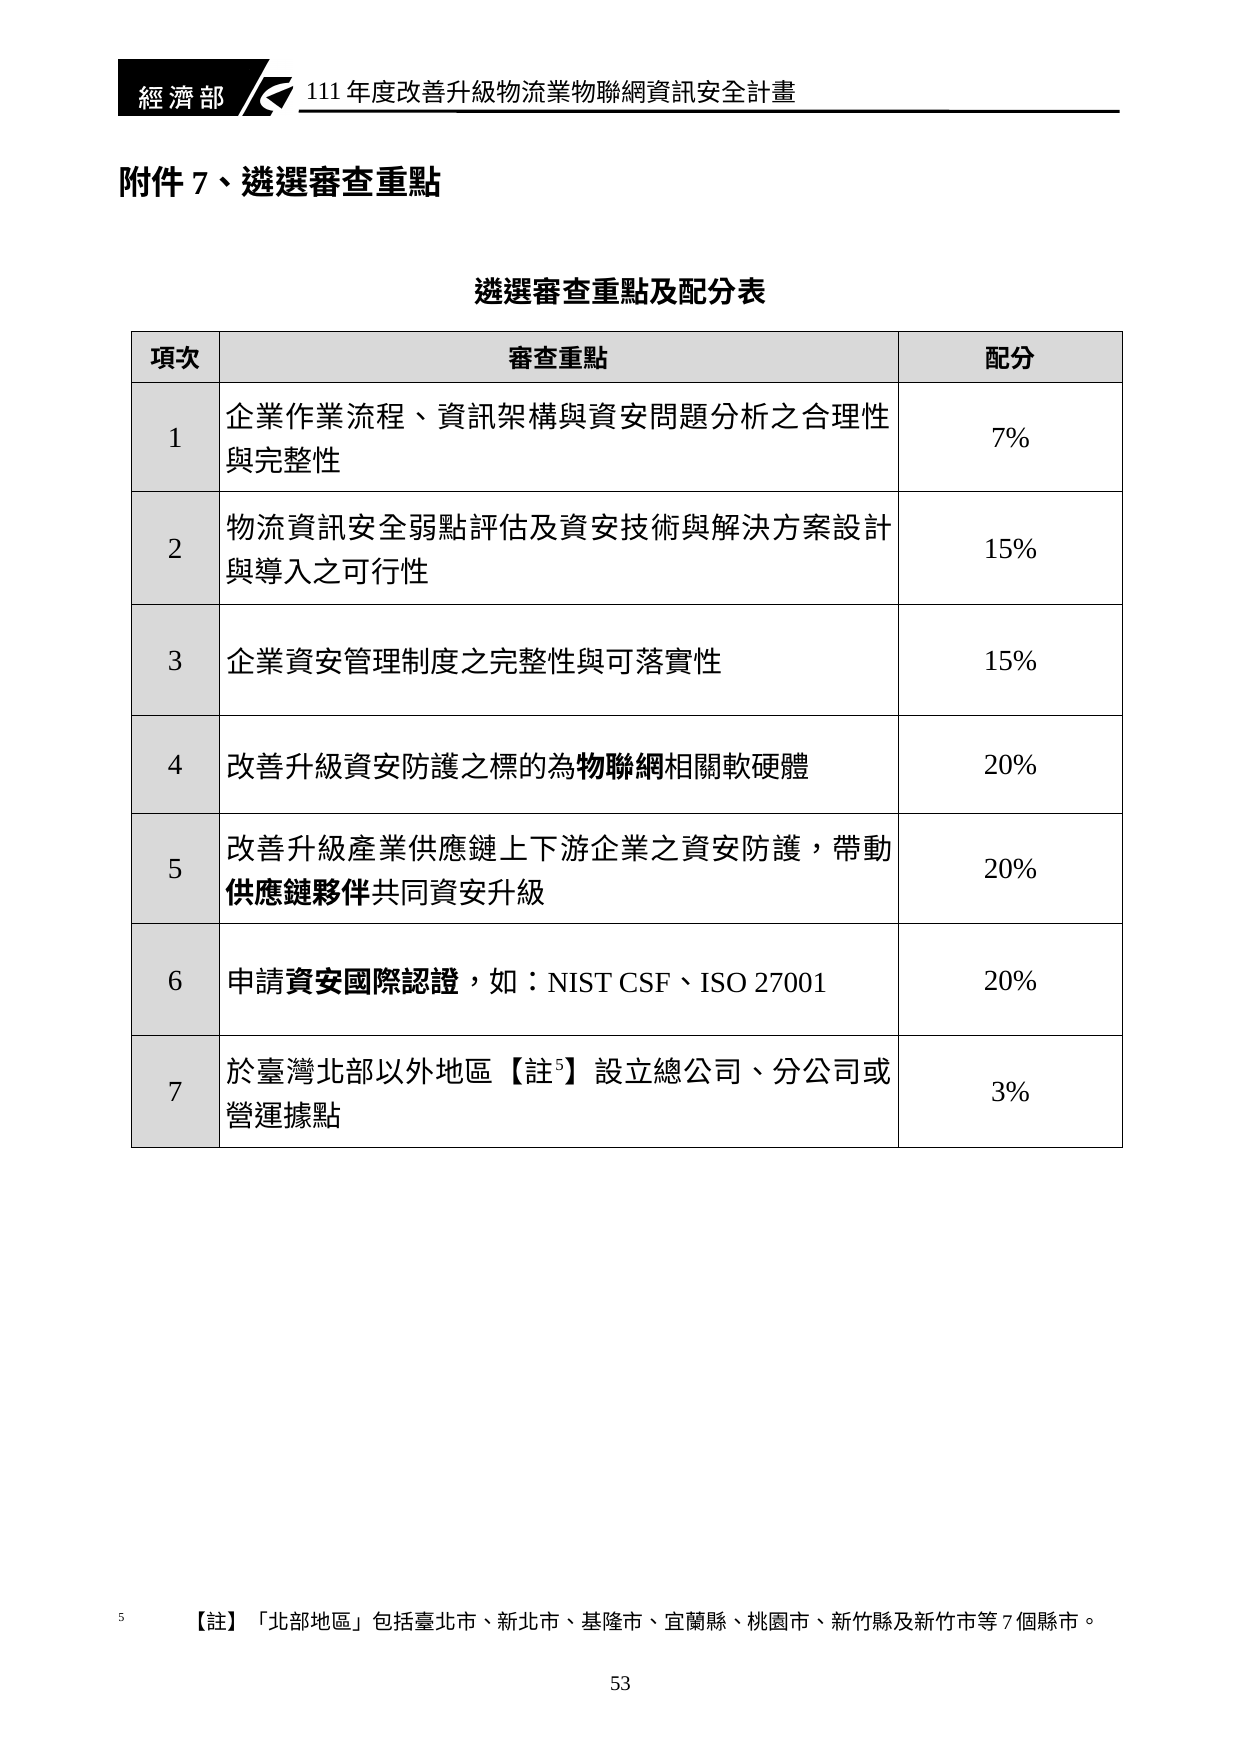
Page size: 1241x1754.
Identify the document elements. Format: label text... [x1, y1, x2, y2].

table_header 項次 [132, 332, 219, 382]
table_cell 1 [132, 383, 219, 491]
table_cell 4 [132, 716, 219, 813]
table_cell 20% [899, 814, 1122, 923]
table_cell 6 [132, 924, 219, 1035]
table_cell 物流資訊安全弱點評估及資安技術與解決方案設計與導入之可行性 [220, 492, 898, 604]
table_cell 3% [899, 1036, 1122, 1147]
table_cell 申請資安國際認證，如：NIST CSF、ISO 27001 [220, 924, 898, 1035]
picture [118, 59, 294, 116]
table_cell 20% [899, 716, 1122, 813]
table_header 審查重點 [220, 332, 898, 382]
table_cell 改善升級產業供應鏈上下游企業之資安防護，帶動供應鏈夥伴共同資安升級 [220, 814, 898, 923]
text 遴選審查重點及配分表 [118, 268, 1122, 312]
table_cell 企業作業流程、資訊架構與資安問題分析之合理性與完整性 [220, 383, 898, 491]
table_cell 15% [899, 605, 1122, 715]
table_header 配分 [899, 332, 1122, 382]
table_cell 3 [132, 605, 219, 715]
table_cell 5 [132, 814, 219, 923]
table_cell 7 [132, 1036, 219, 1147]
table_cell 20% [899, 924, 1122, 1035]
table_cell 於臺灣北部以外地區【註】設立總公司、分公司或營運據點 [220, 1036, 898, 1147]
table_cell 15% [899, 492, 1122, 604]
table_cell 改善升級資安防護之標的為物聯網相關軟硬體 [220, 716, 898, 813]
text 附件7、遴選審查重點 [118, 136, 1122, 224]
table_cell 7% [899, 383, 1122, 491]
table_cell 企業資安管理制度之完整性與可落實性 [220, 605, 898, 715]
table_cell 2 [132, 492, 219, 604]
